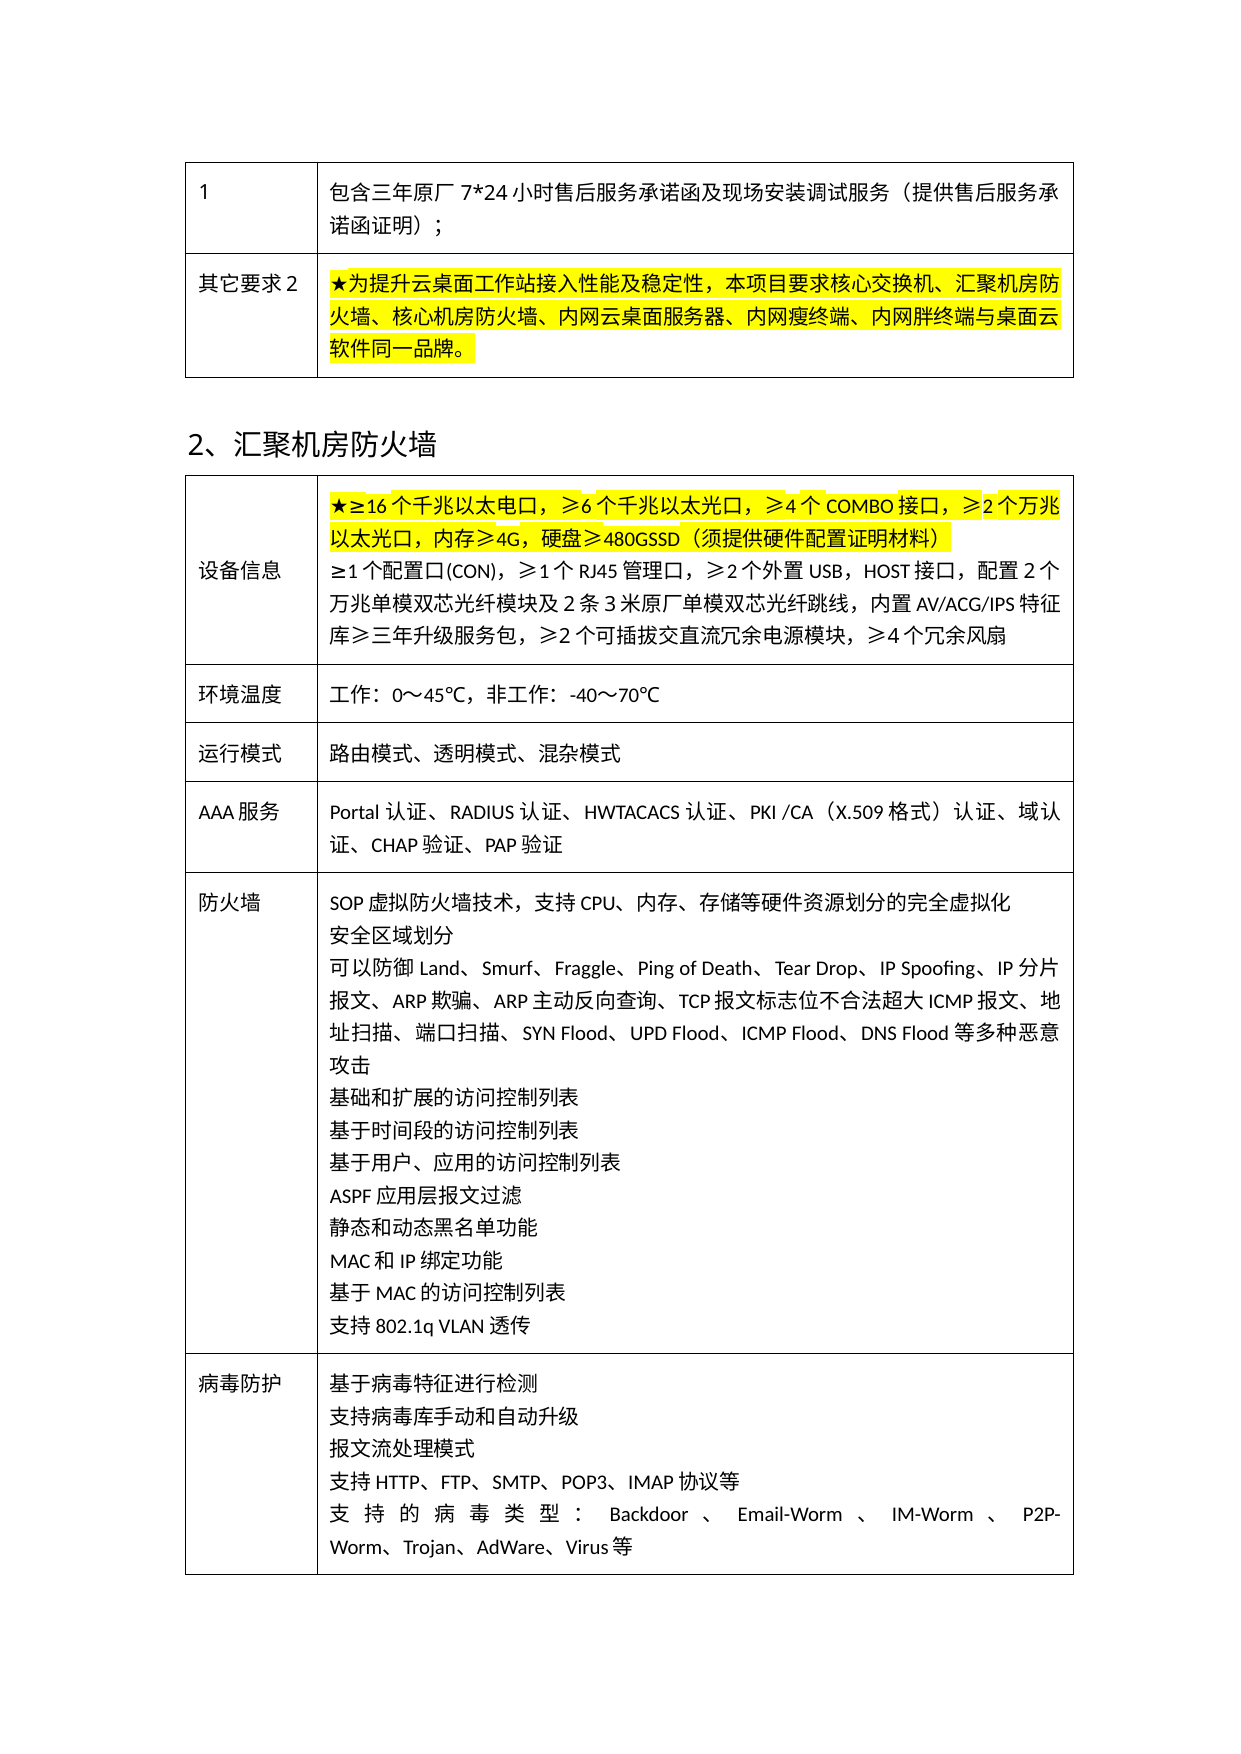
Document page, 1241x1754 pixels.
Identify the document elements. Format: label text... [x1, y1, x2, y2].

table_cell ★为提升云桌面工作站接入性能及稳定性，本项目要求核心交换机、汇聚机房防火墙、核心机房防火墙、内网云桌面服务器、内网瘦终端、内网胖终端与桌面云软件同一品牌。 [318, 254, 1073, 377]
table_cell AAA服务 [186, 782, 317, 872]
table_cell 路由模式、透明模式、混杂模式 [318, 723, 1073, 781]
table_header ★≥16个千兆以太电口，≥6个千兆以太光口，≥4个 COMBO接口，≥2个万兆以太光口，内存≥4G，硬盘≥480GSSD（须提供硬件配置证明材料） ≥1个配置口(CON)，≥1个RJ45管理口，≥2个外置USB，HOST接口，配置2个万兆单模双芯光纤模块及2条3米原厂单模双芯光纤跳线，内置AV/ACG/IPS特征库≥三年升级服务包，≥2个可插拔交直流冗余电源模块，≥4个冗余风扇 [318, 476, 1073, 664]
table_cell 环境温度 [186, 665, 317, 722]
table_cell 病毒防护 [186, 1354, 317, 1574]
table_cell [318, 163, 1073, 253]
table_header 设备信息 [186, 476, 317, 664]
table_cell Portal认证、RADIUS认证、HWTACACS认证、PKI /CA（X.509格式）认证、域认证、CHAP验证、PAP验证 [318, 782, 1073, 872]
text 2、汇聚机房防火墙 [187, 410, 1053, 475]
table_cell 运行模式 [186, 723, 317, 781]
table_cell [318, 1354, 1073, 1574]
table_cell SOP虚拟防火墙技术，支持CPU、内存、存储等硬件资源划分的完全虚拟化 安全区域划分 可以防御Land、Smurf、Fraggle、Ping of Death、Tear Drop、IP Spoofing、IP分片报文、ARP欺骗、ARP主动反向查询、TCP报文标志位不合法超大ICMP报文、地址扫描、端口扫描、SYN Flood、UPD Flood、ICMP Flood、DNS Flood等多种恶意攻击 基础和扩展的访问控制列表 基于时间段的访问控制列表 基于用户、应用的访问控制列表 ASPF应用层报文过滤 静态和动态黑名单功能 MAC和IP绑定功能 基于MAC的访问控制列表 支持802.1q VLAN 透传 [318, 873, 1073, 1353]
table_cell 工作：0～45℃，非工作：-40～70℃ [318, 665, 1073, 722]
table_cell 防火墙 [186, 873, 317, 1353]
table_cell ■其它要求1 [186, 163, 317, 253]
table_cell 其它要求2 [186, 254, 317, 377]
